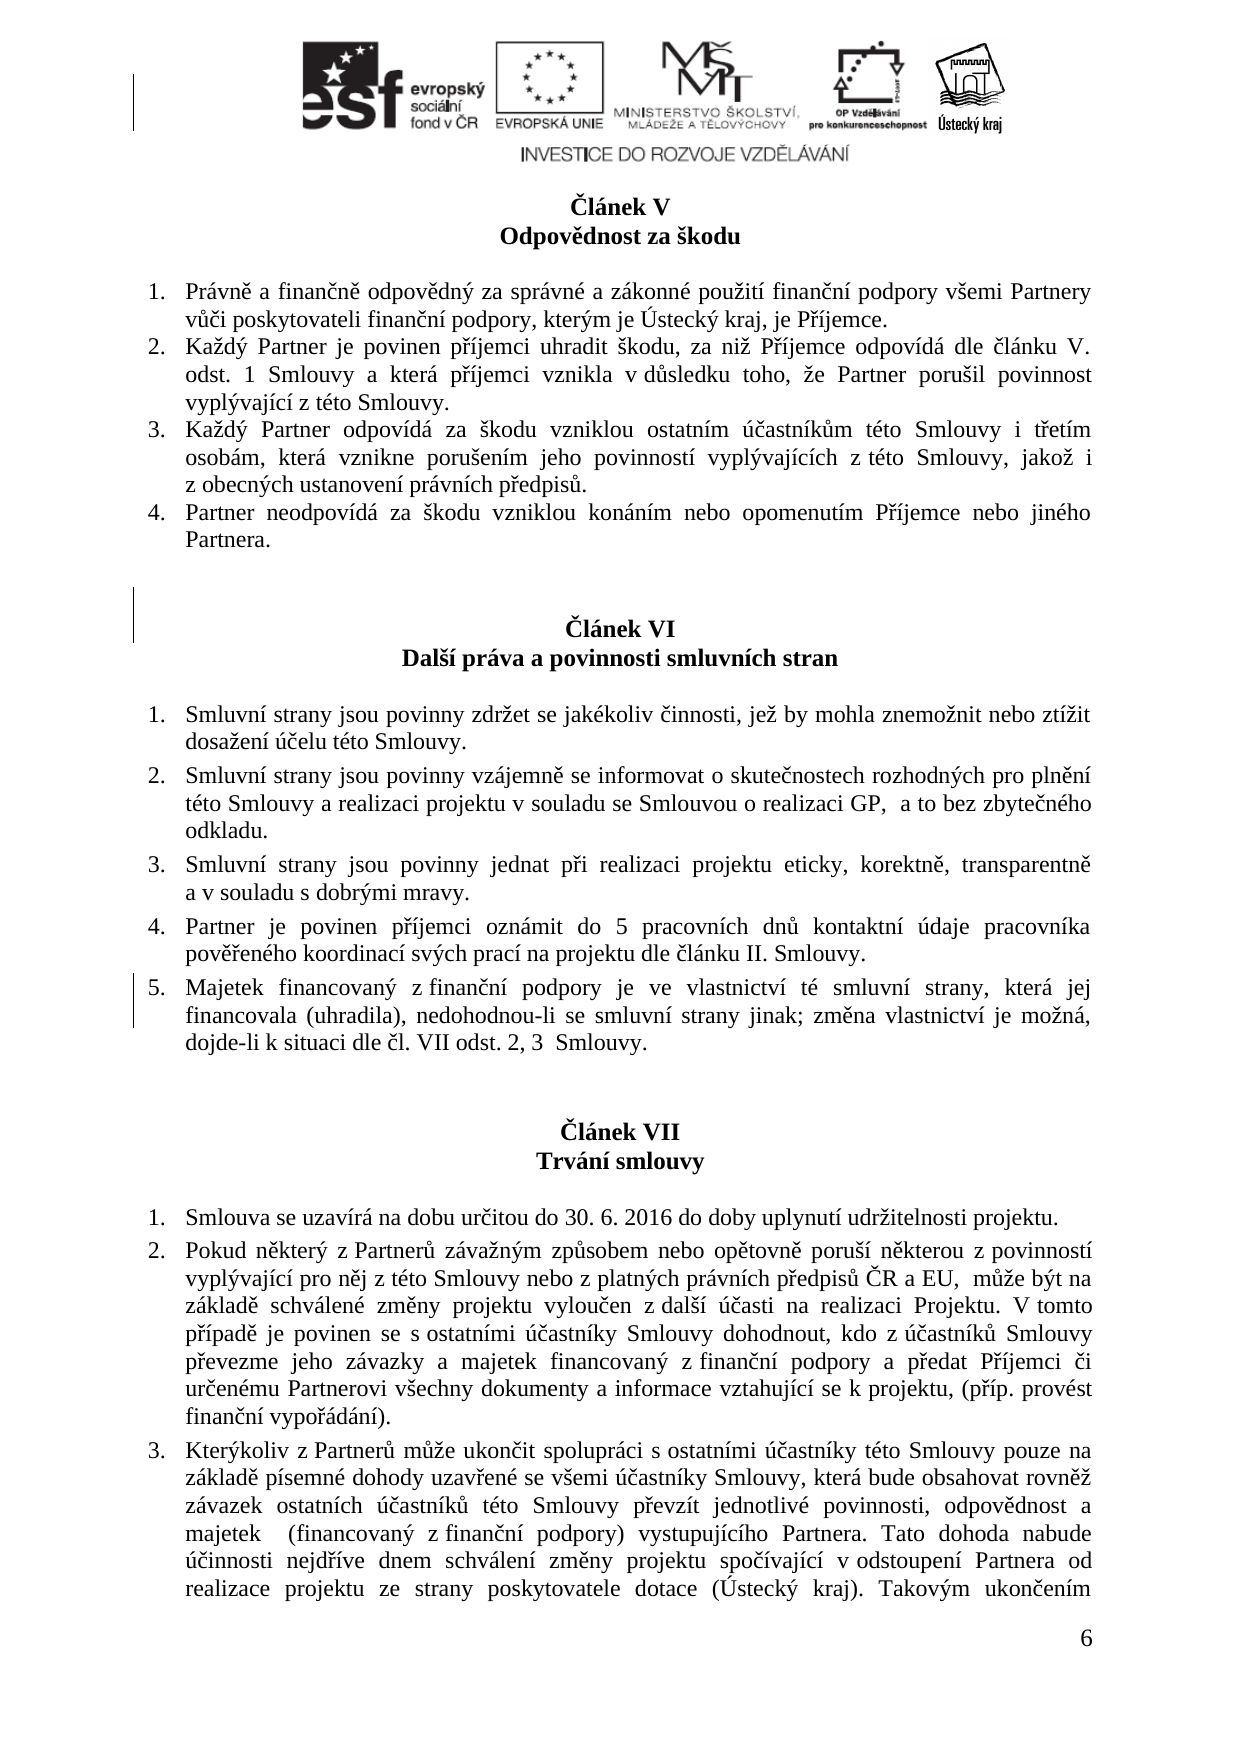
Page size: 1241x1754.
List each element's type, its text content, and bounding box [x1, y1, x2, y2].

list Právně a finančně odpovědný za správné a zákonné použití finanční podpory všemi Partnery vůči poskytovateli finanční podpory, kterým je Ústecký kraj, je Příjemce. [148, 277, 1093, 332]
text Článek V [148, 192, 1093, 221]
text Článek VII [148, 1117, 1093, 1146]
list Majetek financovaný z finanční podpory je ve vlastnictví té smluvní strany, která jejfinancovala (uhradila), nedohodnou-li se smluvní strany jinak; změna vlastnictví je možná, dojde-li k situaci dle čl. VII odst. 2, 3 Smlouvy. [148, 973, 1093, 1056]
text Článek VI [148, 614, 1093, 643]
list Partner je povinen příjemci oznámit do 5 pracovních dnů kontaktní údaje pracovníka pověřeného koordinací svých prací na projektu dle článku II. Smlouvy. [148, 912, 1093, 967]
list Smlouva se uzavírá na dobu určitou do 30. 6. 2016 do doby uplynutí udržitelnosti projektu. [148, 1202, 1093, 1230]
list Pokud některý z Partnerů závažným způsobem nebo opětovně poruší některou z povinností vyplývající pro něj z této Smlouvy nebo z platných právních předpisů ČR a EU, může být na základě schválené změny projektu vyloučen z další účasti na realizaci Projektu. V tomto případě je povinen se s ostatními účastníky Smlouvy dohodnout, kdo z účastníků Smlouvy převezme jeho závazky a majetek financovaný z finanční podpory a předat Příjemci či určenému Partnerovi všechny dokumenty a informace vztahující se k projektu, (příp. provést finanční vypořádání). [148, 1236, 1093, 1429]
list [148, 1436, 1093, 1601]
text Odpovědnost za škodu [148, 221, 1093, 249]
text lší práva a povinnosti smluvních stran [148, 643, 1093, 672]
list Smluvní strany jsou povinny zdržet se jakékoliv činnosti, jež by mohla znemožnit nebo ztížit dosažení účelu této Smlouvy. [148, 700, 1093, 755]
list Smluvní strany jsou povinny jednat při realizaci projektu eticky, korektně, transparentně a v souladu s dobrými mravy. [148, 850, 1093, 905]
list Každý Partner odpovídá za škodu vzniklou ostatním účastníkům této Smlouvy i třetím osobám, která vznikne porušením jeho povinností vyplývajících z této Smlouvy, jakož i z obecných ustanovení právních předpisů. [148, 415, 1093, 498]
list Partner neodpovídá za škodu vzniklou konáním nebo opomenutím Příjemce nebo jiného Partnera. [148, 498, 1093, 553]
list Každý Partner je povinen příjemci uhradit škodu, za niž Příjemce odpovídá dle článku V. odst. 1 Smlouvy a která příjemci vznikla v důsledku toho, že Partner porušil povinnost vyplývající z této Smlouvy. [148, 332, 1093, 415]
text Trvání smlouvy [148, 1146, 1093, 1175]
list Smluvní strany jsou povinny vzájemně se informovat o skutečnostech rozhodných pro plnění této Smlouvy a realizaci projektu v souladu se Smlouvou o realizaci GP, a to bez zbytečného odkladu. [148, 761, 1093, 844]
